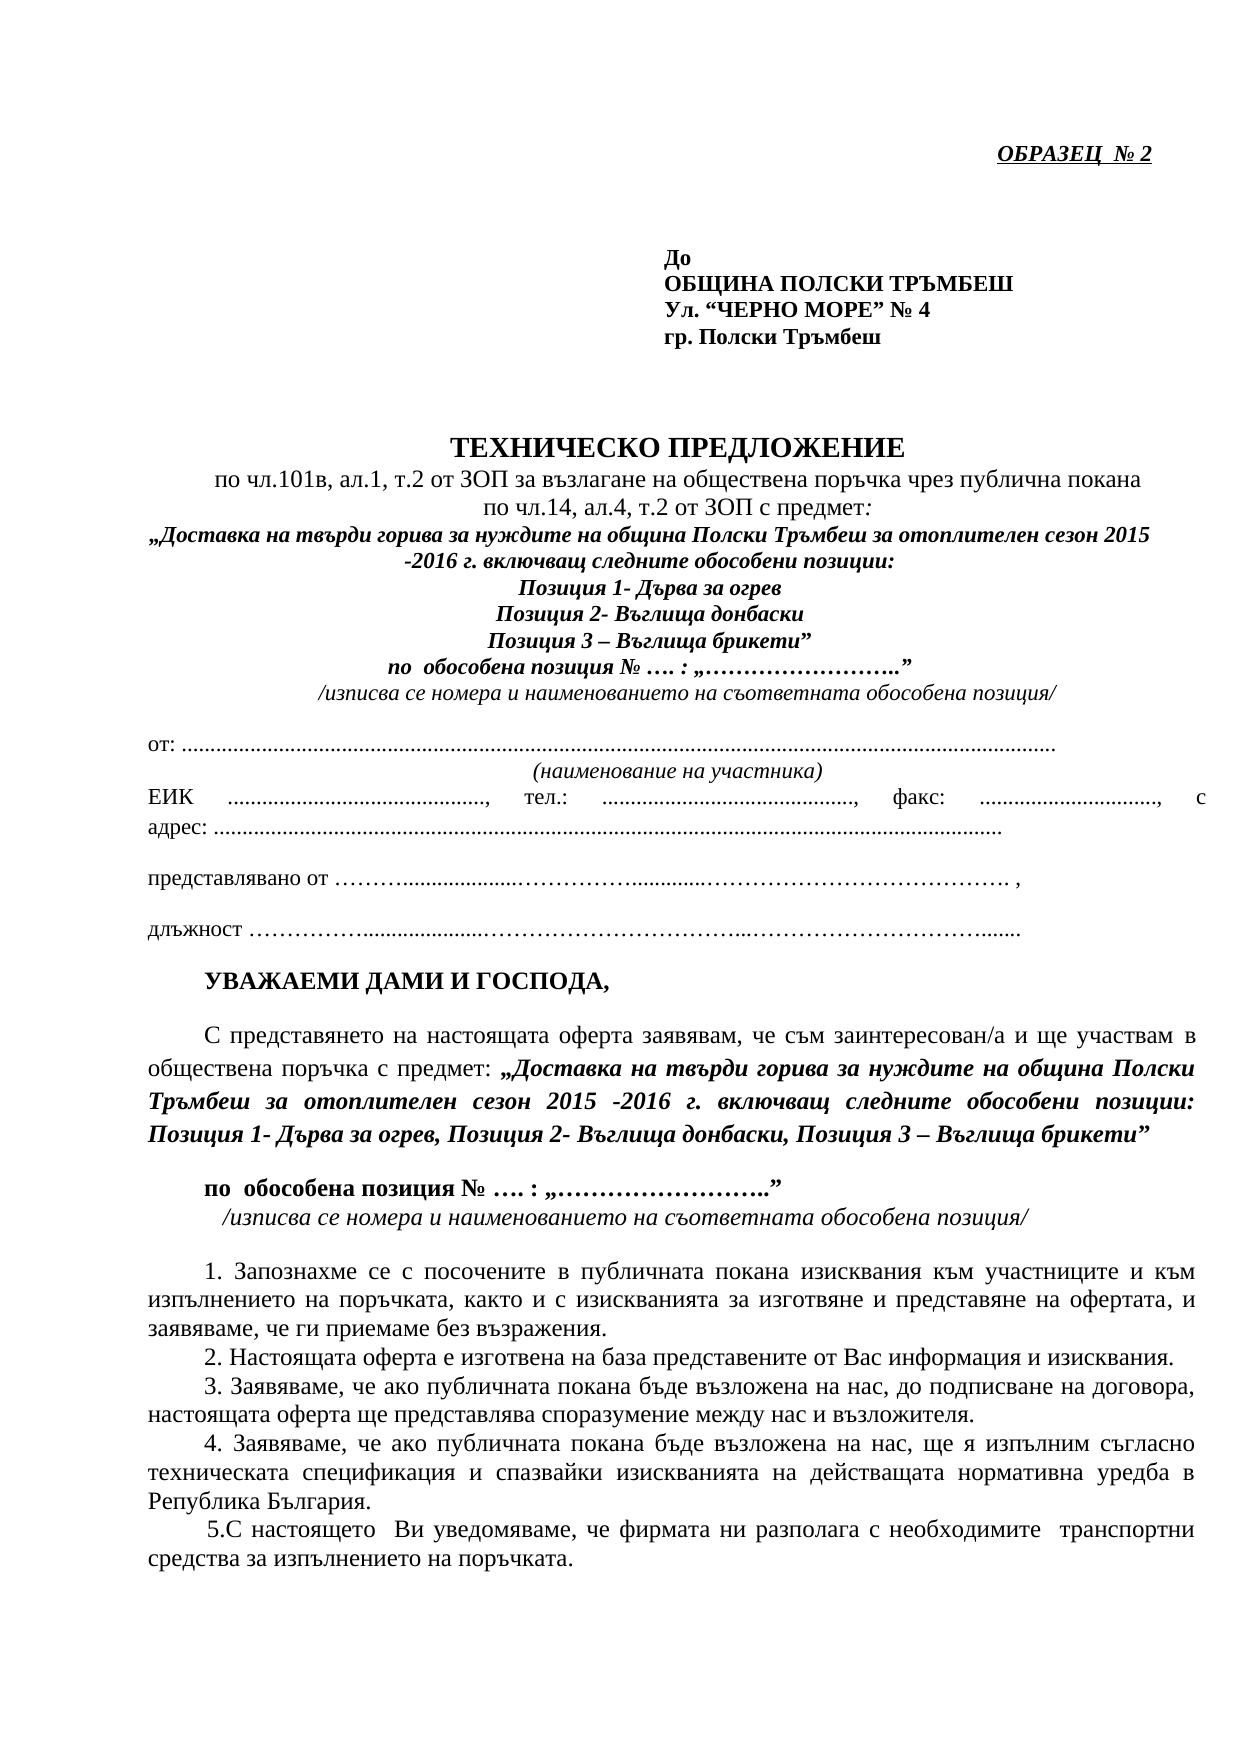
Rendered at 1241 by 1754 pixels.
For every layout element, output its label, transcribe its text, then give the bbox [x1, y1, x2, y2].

text 3. Заявяваме, че ако публичната покана бъде възложена на нас, до подписване на договора, настоящата оферта ще представлява споразумение между нас и възложителя. [148, 1371, 1196, 1428]
text представлявано от ………....................…………….............…………………………………. , [148, 864, 1208, 891]
text 1. Запознахме се с посочените в публичната покана изисквания към участниците и към изпълнението на поръчката, както и с изискванията за изготвяне и представяне на офертата, и заявяваме, че ги приемаме без възражения. [148, 1256, 1196, 1342]
text „Доставка на твърди горива за нуждите на община Полски Тръмбеш за отоплителен сезон 2015 -2016 г. включващ следните обособени позиции: [148, 521, 1152, 574]
text Ул. “ЧЕРНО МОРЕ” № 4 [148, 296, 1208, 323]
text До [590, 244, 1208, 270]
text Позиция 2- Въглища донбаски [148, 600, 1152, 627]
text Позиция 1- Дърва за огрев [148, 574, 1152, 600]
text длъжност …………….....................……………………………...…………………………....... [148, 915, 1208, 942]
text ОБРАЗЕЦ № 2 [141, 140, 1152, 166]
text УВАЖАЕМИ ДАМИ И ГОСПОДА, [148, 966, 1208, 995]
text ОБЩИНА ПОЛСКИ ТРЪМБЕШ [590, 270, 1208, 296]
text 2. Настоящата оферта е изготвена на база представените от Вас информация и изисквания. [148, 1342, 1196, 1371]
text (наименование на участника) [148, 757, 1208, 783]
text /изписва се номера и наименованието на съответната обособена позиция/ [148, 1202, 1152, 1231]
text Позиция 3 – Въглища брикети” [148, 627, 1152, 653]
subtitle ТЕХНИЧЕСКО ПРЕДЛОЖЕНИЕ [148, 430, 1208, 464]
text ЕИК ............................................., тел.: ............................................, факс: ..............................., с адрес: .......................................................................................................................................... [148, 783, 1208, 840]
subtitle по обособена позиция № …. : „……………………..” [148, 1173, 1208, 1202]
text по обособена позиция № …. : „……………………..” [148, 653, 1152, 679]
text /изписва се номера и наименованието на съответната обособена позиция/ [148, 679, 1152, 706]
text от: ......................................................................................................................................................... [148, 730, 1208, 757]
text 5.С настоящето Ви уведомяваме, че фирмата ни разполага с необходимите транспортни средства за изпълнението на поръчката. [148, 1514, 1196, 1572]
text гр. Полски Тръмбеш [590, 323, 1208, 349]
subtitle по чл.14, ал.4, т.2 от ЗОП с предмет: [148, 492, 1208, 521]
text С представянето на настоящата оферта заявявам, че съм заинтересован/а и ще участвам в обществена поръчка с предмет: „Доставка на твърди горива за нуждите на община Полски Тръмбеш за отоплителен сезон 2015 -2016 г. включващ следните обособени позиции: Позиция 1- Дърва за огрев, Позиция 2- Въглища донбаски, Позиция 3 – Въглища брикети” [148, 1020, 1196, 1148]
text 4. Заявяваме, че ако публичната покана бъде възложена на нас, ще я изпълним съгласно техническата спецификация и спазвайки изискванията на действащата нормативна уредба в Република България. [148, 1428, 1196, 1514]
subtitle по чл.101в, ал.1, т.2 от ЗОП за възлагане на обществена поръчка чрез публична покана [148, 464, 1208, 492]
